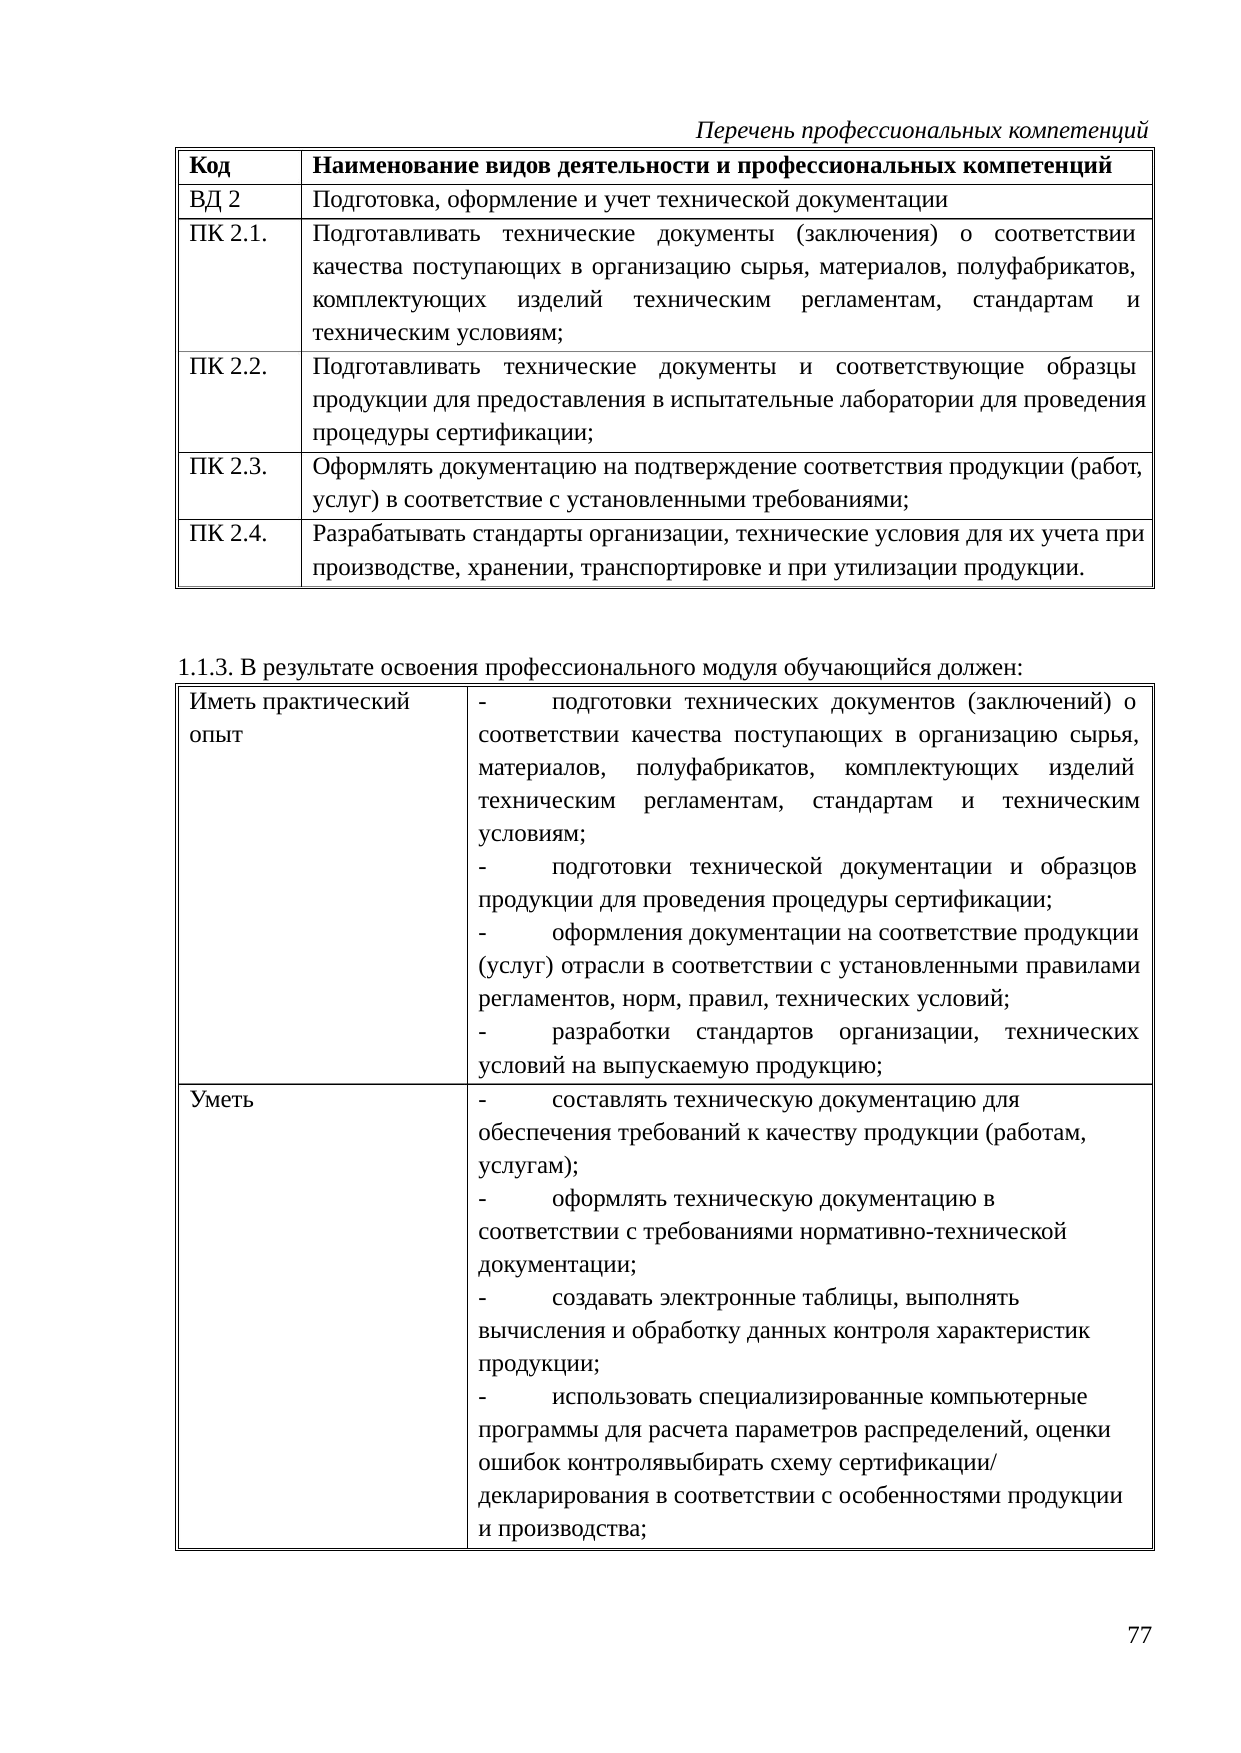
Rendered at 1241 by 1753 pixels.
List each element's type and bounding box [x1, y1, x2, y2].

picture [176, 684, 1154, 1550]
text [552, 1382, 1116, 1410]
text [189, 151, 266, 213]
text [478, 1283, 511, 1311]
picture [176, 148, 1154, 588]
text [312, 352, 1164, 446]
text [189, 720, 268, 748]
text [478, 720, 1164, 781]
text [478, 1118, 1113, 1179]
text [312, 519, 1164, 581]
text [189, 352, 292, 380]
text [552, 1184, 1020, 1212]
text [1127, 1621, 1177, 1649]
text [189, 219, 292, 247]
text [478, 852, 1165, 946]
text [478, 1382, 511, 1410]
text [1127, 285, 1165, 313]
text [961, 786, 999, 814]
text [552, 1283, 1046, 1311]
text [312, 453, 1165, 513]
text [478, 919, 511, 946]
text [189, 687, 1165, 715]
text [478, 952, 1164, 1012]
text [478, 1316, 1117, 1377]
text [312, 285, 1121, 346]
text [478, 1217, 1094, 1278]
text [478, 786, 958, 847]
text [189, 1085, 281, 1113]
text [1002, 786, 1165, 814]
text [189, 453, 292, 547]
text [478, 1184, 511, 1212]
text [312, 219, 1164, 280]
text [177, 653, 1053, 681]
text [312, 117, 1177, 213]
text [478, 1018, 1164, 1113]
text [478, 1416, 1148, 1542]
